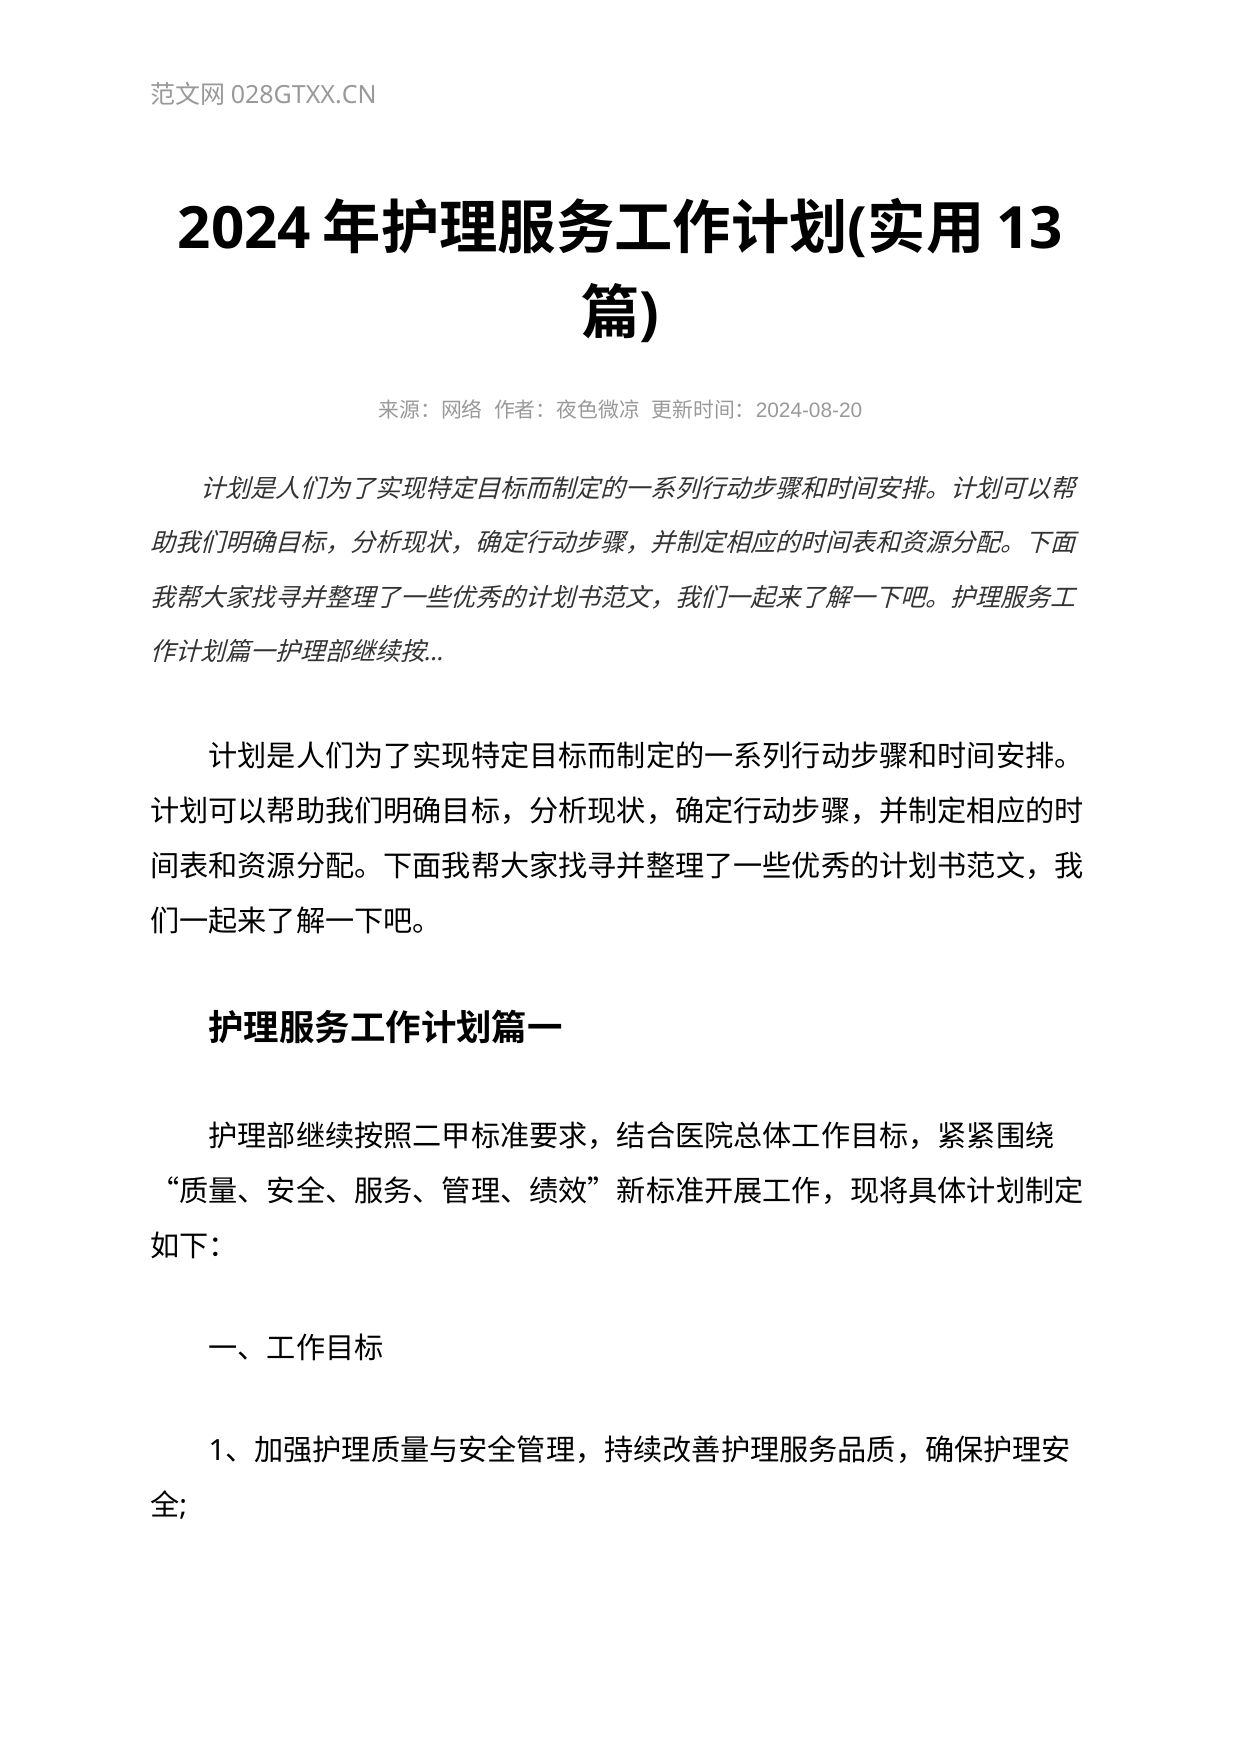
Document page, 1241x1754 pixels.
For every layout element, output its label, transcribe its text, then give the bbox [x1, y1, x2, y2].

text 一、工作目标 [150, 1324, 1090, 1367]
text 计划是人们为了实现特定目标而制定的一系列行动步骤和时间安排。计划可以帮助我们明确目标，分析现状，确定行动步骤，并制定相应的时间表和资源分配。下面我帮大家找寻并整理了一些优秀的计划书范文，我们一起来了解一下吧。护理服务工作计划篇一护理部继续按... [150, 468, 1090, 668]
text 计划是人们为了实现特定目标而制定的一系列行动步骤和时间安排。计划可以帮助我们明确目标，分析现状，确定行动步骤，并制定相应的时间表和资源分配。下面我帮大家找寻并整理了一些优秀的计划书范文，我们一起来了解一下吧。 [150, 733, 1090, 940]
text 护理服务工作计划篇一 [150, 999, 1090, 1051]
text 来源：网络 作者：夜色微凉 更新时间：2024-08-20 [150, 398, 1090, 422]
subtitle 2024年护理服务工作计划(实用13篇) [150, 181, 1090, 351]
text 1、加强护理质量与安全管理，持续改善护理服务品质，确保护理安全; [150, 1426, 1090, 1523]
text 护理部继续按照二甲标准要求，结合医院总体工作目标，紧紧围绕“质量、安全、服务、管理、绩效”新标准开展工作，现将具体计划制定如下： [150, 1113, 1090, 1265]
